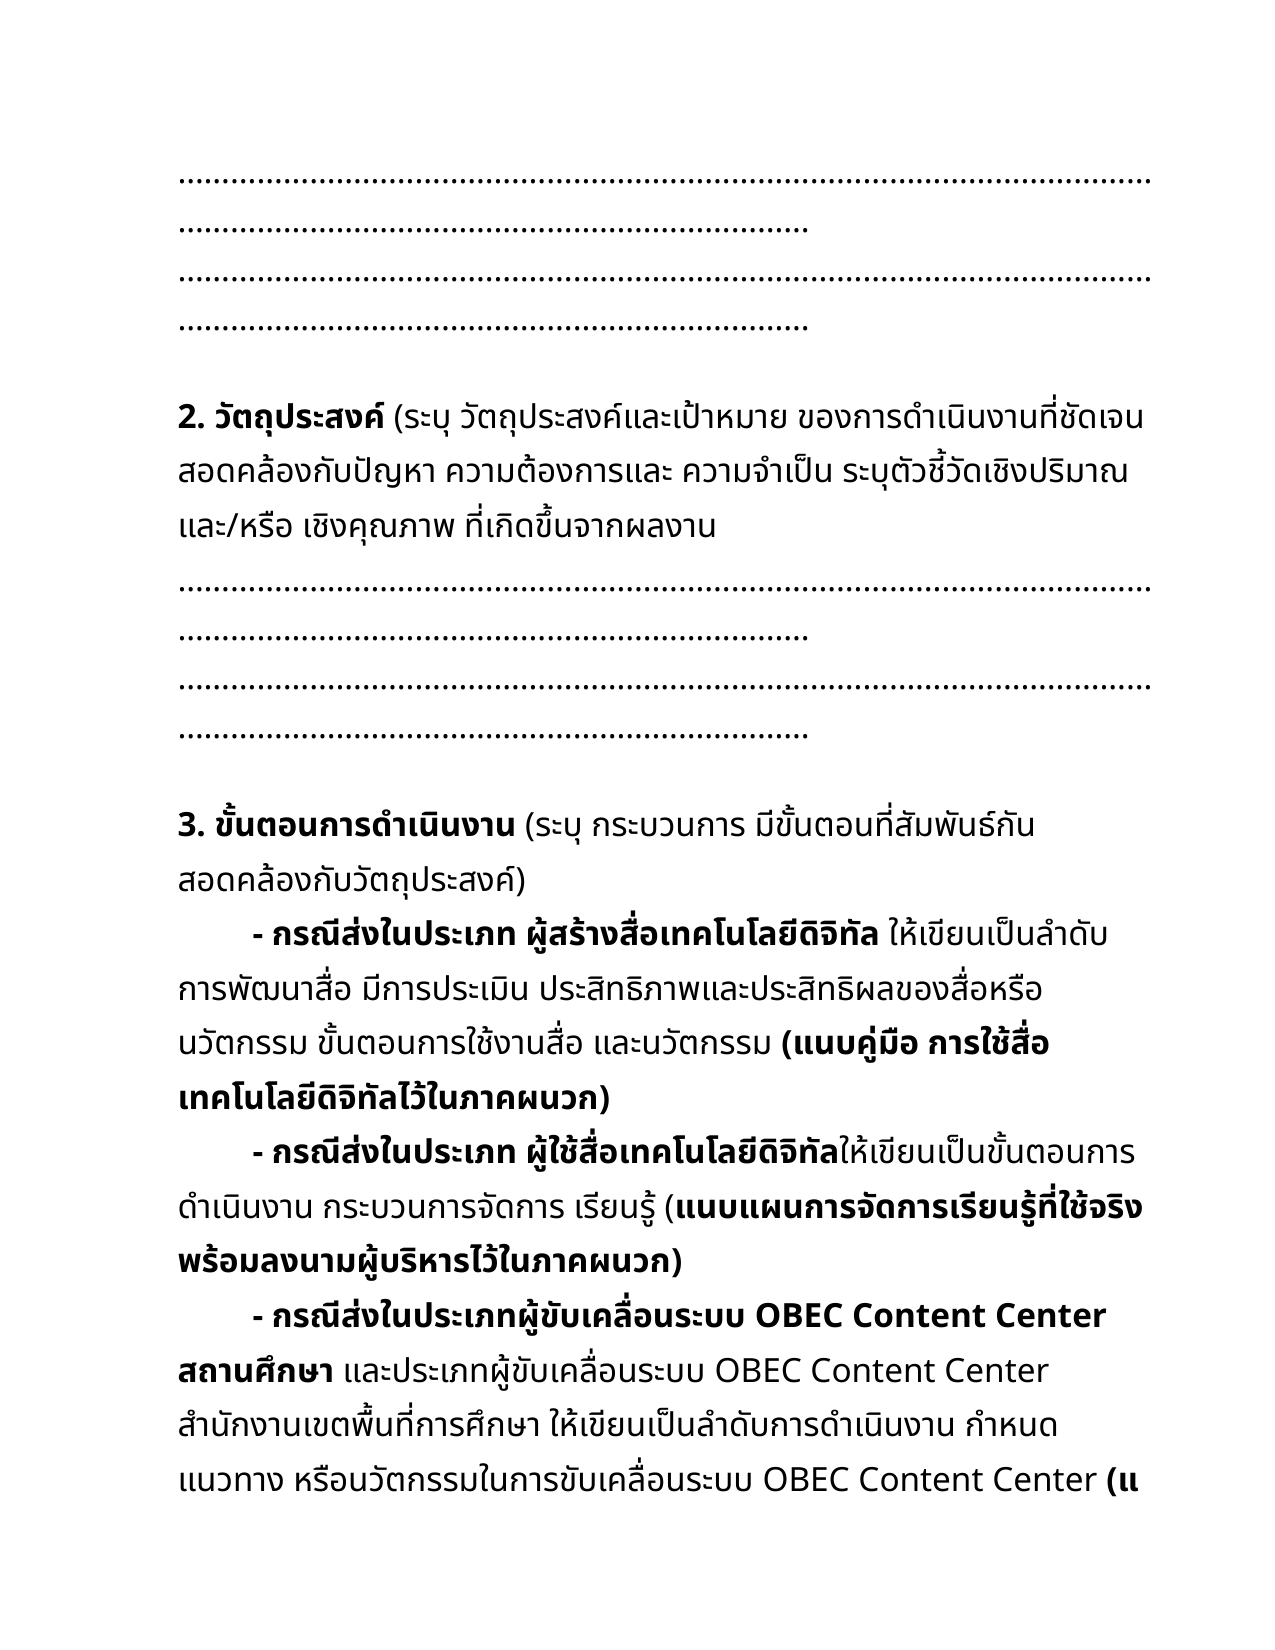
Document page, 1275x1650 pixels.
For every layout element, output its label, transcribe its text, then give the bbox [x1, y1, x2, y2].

text 2. วัตถุประสงค์ (ระบุ วัตถุประสงค์และเป้าหมาย ของการดำเนินงานที่ชัดเจน สอดคล้องกับปัญหา ความต้องการและ ความจำเป็น ระบุตัวชี้วัดเชิงปริมาณ และ/หรือ เชิงคุณภาพ ที่เกิดขึ้นจากผลงาน [177, 392, 1157, 552]
text ………………………………………………………………………………………………………………………………………………………………… [177, 246, 1157, 340]
text ………………………………………………………………………………………………………………………………………………………………… [177, 148, 1157, 242]
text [177, 1292, 1157, 1506]
text ………………………………………………………………………………………………………………………………………………………………… [177, 556, 1157, 650]
text - กรณีส่งในประเภท ผู้ใช้สื่อเทคโนโลยีดิจิทัลให้เขียนเป็นขั้นตอนการดำเนินงาน กระบวนการจัดการ เรียนรู้ (แนบแผนการจัดการเรียนรู้ที่ใช้จริงพร้อมลงนามผู้บริหารไว้ในภาคผนวก) [177, 1128, 1157, 1288]
text - กรณีส่งในประเภท ผู้สร้างสื่อเทคโนโลยีดิจิทัล ให้เขียนเป็นลำดับการพัฒนาสื่อ มีการประเมิน ประสิทธิภาพและประสิทธิผลของสื่อหรือนวัตกรรม ขั้นตอนการใช้งานสื่อ และนวัตกรรม (แนบคู่มือ การใช้สื่อเทคโนโลยีดิจิทัลไว้ในภาคผนวก) [177, 910, 1157, 1124]
text 3. ขั้นตอนการดำเนินงาน (ระบุ กระบวนการ มีขั้นตอนที่สัมพันธ์กัน สอดคล้องกับวัตถุประสงค์) [177, 801, 1157, 906]
text ………………………………………………………………………………………………………………………………………………………………… [177, 654, 1157, 748]
